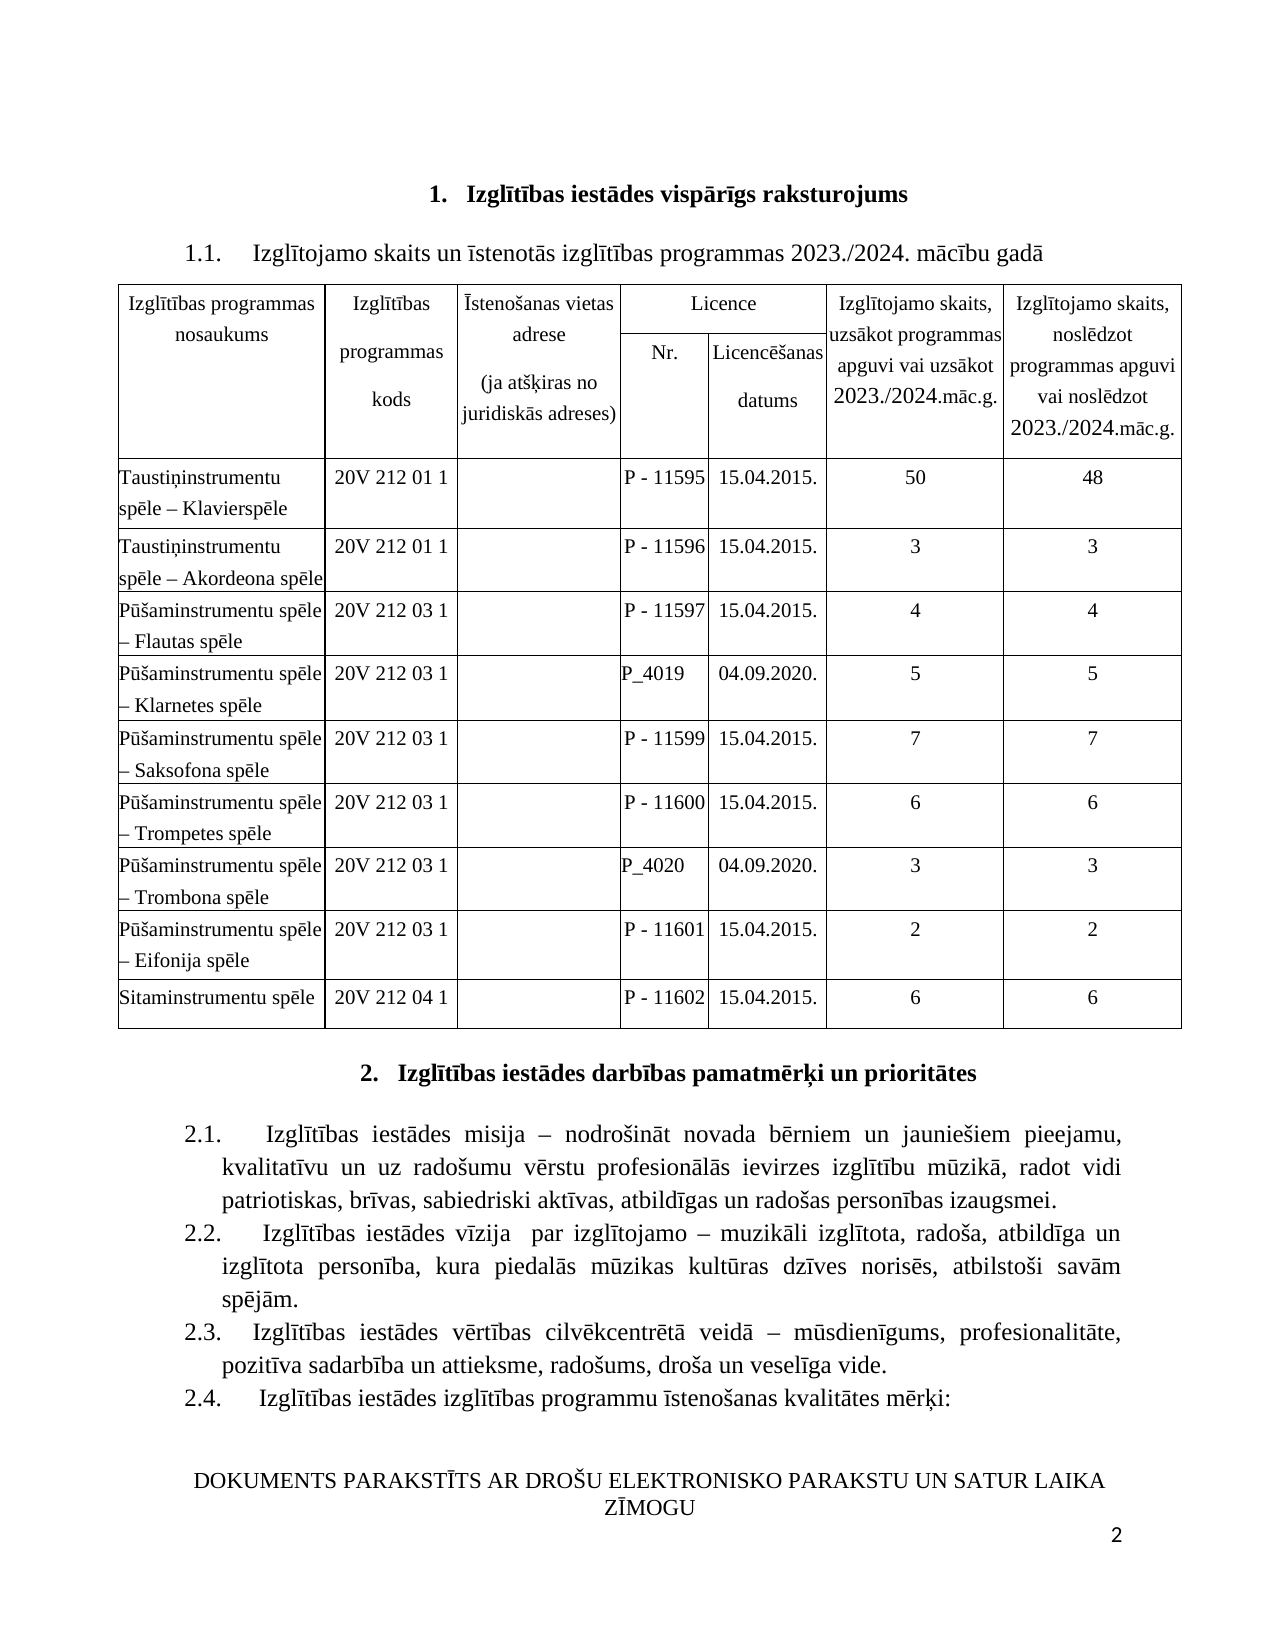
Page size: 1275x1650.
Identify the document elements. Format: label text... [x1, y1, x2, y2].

table_cell 15.04.2015. [709, 980, 826, 1028]
table_cell 15.04.2015. [709, 784, 826, 847]
table_cell 48 [1004, 459, 1181, 528]
list Izglītības iestādes vērtības cilvēkcentrētā veidā – mūsdienīgums, profesionalitāte, pozitīva sadarbība un attieksme, radošums, droša un veselīga vide. [184, 1317, 1122, 1379]
table_cell [458, 592, 620, 655]
table_cell P - 11595 [621, 459, 708, 528]
table_cell Pūšaminstrumentu spēle – Saksofona spēle [119, 721, 324, 783]
table_cell 7 [1004, 721, 1181, 783]
table_cell P - 11600 [621, 784, 708, 847]
table_cell Sitaminstrumentu spēle [119, 980, 324, 1028]
table_cell [458, 721, 620, 783]
table_cell 04.09.2020. [709, 848, 826, 910]
table_cell [458, 911, 620, 978]
table_cell Pūšaminstrumentu spēle – Trombona spēle [119, 848, 324, 910]
table_cell 7 [827, 721, 1003, 783]
table_cell P_4020 [621, 848, 708, 910]
table_cell [458, 656, 620, 720]
table_cell P - 11599 [621, 721, 708, 783]
table_cell Pūšaminstrumentu spēle – Klarnetes spēle [119, 656, 324, 720]
list Izglītības iestādes vispārīgs raksturojums [215, 179, 1122, 207]
table_cell 6 [827, 980, 1003, 1028]
table_cell 20V 212 03 1 [326, 911, 457, 978]
list Izglītības iestādes izglītības programmu īstenošanas kvalitātes mērķi: [184, 1383, 1122, 1412]
table_cell 2 [827, 911, 1003, 978]
table_cell 15.04.2015. [709, 459, 826, 528]
table_cell Nr. [621, 334, 708, 458]
table_cell 3 [827, 848, 1003, 910]
table_cell 5 [827, 656, 1003, 720]
table_cell [458, 459, 620, 528]
table_cell 3 [827, 529, 1003, 591]
table_cell 20V 212 01 1 [326, 529, 457, 591]
table_cell [458, 848, 620, 910]
table_header Izglītojamo skaits, uzsākot programmas apguvi vai uzsākot 2023./2024.māc.g. [827, 285, 1003, 458]
table_cell Taustiņinstrumentu spēle – Klavierspēle [119, 459, 324, 528]
table_cell 04.09.2020. [709, 656, 826, 720]
list Izglītības iestādes darbības pamatmērķi un prioritātes [215, 1058, 1122, 1086]
table_cell 20V 212 03 1 [326, 721, 457, 783]
table_cell 4 [827, 592, 1003, 655]
table_cell Pūšaminstrumentu spēle – Eifonija spēle [119, 911, 324, 978]
table_cell P - 11602 [621, 980, 708, 1028]
table_cell 6 [1004, 784, 1181, 847]
table_cell 20V 212 03 1 [326, 784, 457, 847]
table_cell P_4019 [621, 656, 708, 720]
table_cell 20V 212 03 1 [326, 848, 457, 910]
table_cell 20V 212 03 1 [326, 656, 457, 720]
table_cell 6 [1004, 980, 1181, 1028]
table_cell 3 [1004, 529, 1181, 591]
table_cell Pūšaminstrumentu spēle – Flautas spēle [119, 592, 324, 655]
table_cell Licencēšanas datums [709, 334, 826, 458]
list Izglītības iestādes misija – nodrošināt novada bērniem un jauniešiem pieejamu, kvalitatīvu un uz radošumu vērstu profesionālās ievirzes izglītību mūzikā, radot vidi patriotiskas, brīvas, sabiedriski aktīvas, atbildīgas un radošas personības izaugsmei. [184, 1119, 1122, 1214]
table_cell [458, 784, 620, 847]
table_cell 2 [1004, 911, 1181, 978]
table_header Īstenošanas vietas adrese (ja atšķiras no juridiskās adreses) [458, 285, 620, 458]
table_cell P - 11597 [621, 592, 708, 655]
table_cell 15.04.2015. [709, 911, 826, 978]
table_cell P - 11601 [621, 911, 708, 978]
table_cell P - 11596 [621, 529, 708, 591]
table_header Izglītojamo skaits, noslēdzot programmas apguvi vai noslēdzot 2023./2024.māc.g. [1004, 285, 1181, 458]
table_cell [458, 980, 620, 1028]
table_cell 20V 212 01 1 [326, 459, 457, 528]
table_cell [458, 529, 620, 591]
table_cell 15.04.2015. [709, 592, 826, 655]
table_cell 3 [1004, 848, 1181, 910]
table_cell 15.04.2015. [709, 721, 826, 783]
table_cell Taustiņinstrumentu spēle – Akordeona spēle [119, 529, 324, 591]
table_cell 4 [1004, 592, 1181, 655]
table_cell 6 [827, 784, 1003, 847]
table_cell Pūšaminstrumentu spēle – Trompetes spēle [119, 784, 324, 847]
table_cell 20V 212 04 1 [326, 980, 457, 1028]
table_header Izglītības programmas nosaukums [119, 285, 324, 458]
table_header Licence [621, 285, 826, 333]
list Izglītojamo skaits un īstenotās izglītības programmas 2023./2024. mācību gadā [184, 236, 1122, 267]
table_cell 20V 212 03 1 [326, 592, 457, 655]
table_cell 15.04.2015. [709, 529, 826, 591]
table_cell 5 [1004, 656, 1181, 720]
table_cell 50 [827, 459, 1003, 528]
list Izglītības iestādes vīzija par izglītojamo – muzikāli izglītota, radoša, atbildīga un izglītota personība, kura piedalās mūzikas kultūras dzīves norisēs, atbilstoši savām spējām. [184, 1218, 1122, 1313]
table_header Izglītības programmas kods [326, 285, 457, 458]
